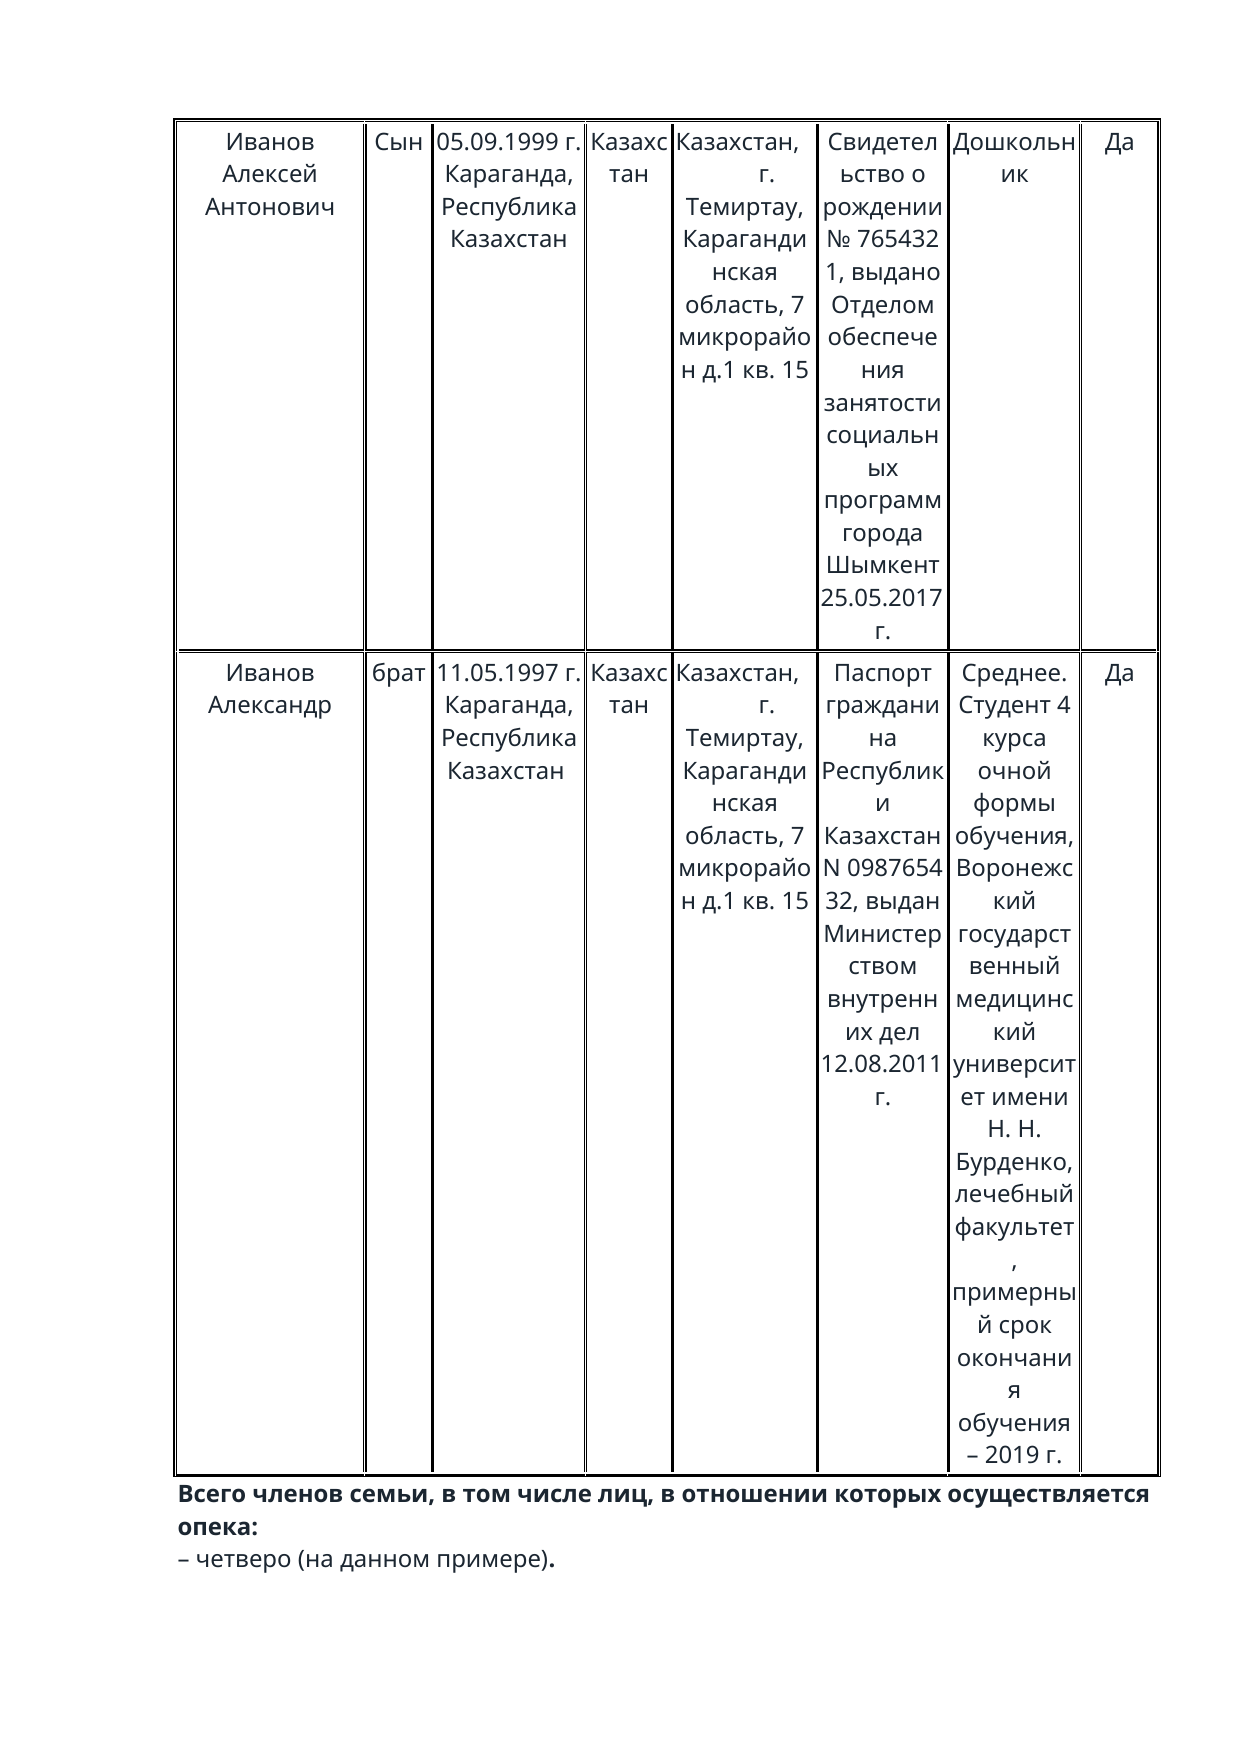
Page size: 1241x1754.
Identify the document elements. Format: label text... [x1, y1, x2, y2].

table_cell 05.09.1999 г. Караганда, Республика Казахстан [432, 122, 586, 649]
table_cell Да [1081, 122, 1157, 649]
table_cell Свидетельство о рождении № 7654321, выдано Отделом обеспечения занятости социальных программ города Шымкент 25.05.2017 г. [817, 120, 948, 649]
table_cell 11.05.1997 г. Караганда, Республика Казахстан [432, 653, 586, 1474]
text Всего членов семьи, в том числе лиц, в отношении которых осуществляется опека: [177, 1477, 1152, 1542]
table_cell Казахстан, г. Темиртау, Карагандинская область, 7 микрорайон д.1 кв. 15 [672, 653, 817, 1474]
table_cell Казахстан [586, 653, 672, 1474]
text – четверо (на данном примере). [177, 1542, 1152, 1575]
table_cell Дошкольник [948, 122, 1081, 649]
table_cell Сын [365, 122, 432, 649]
table_cell брат [365, 653, 432, 1474]
table_cell Иванов Алексей Антонович [177, 120, 365, 649]
table_cell Иванов Александр [177, 649, 365, 1474]
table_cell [672, 122, 817, 649]
table_cell Да [1081, 649, 1158, 1474]
table_cell Среднее. Студент 4 курса очной формы обучения, Воронежский государственный медицинский университет имени Н. Н. Бурденко, лечебный факультет, примерный срок окончания обучения – 2019 г. [948, 653, 1081, 1474]
table_cell Казахстан [586, 122, 672, 649]
table_cell Паспорт гражданина Республики Казахстан N 098765432, выдан Министерством внутренних дел 12.08.2011 г. [817, 653, 948, 1474]
